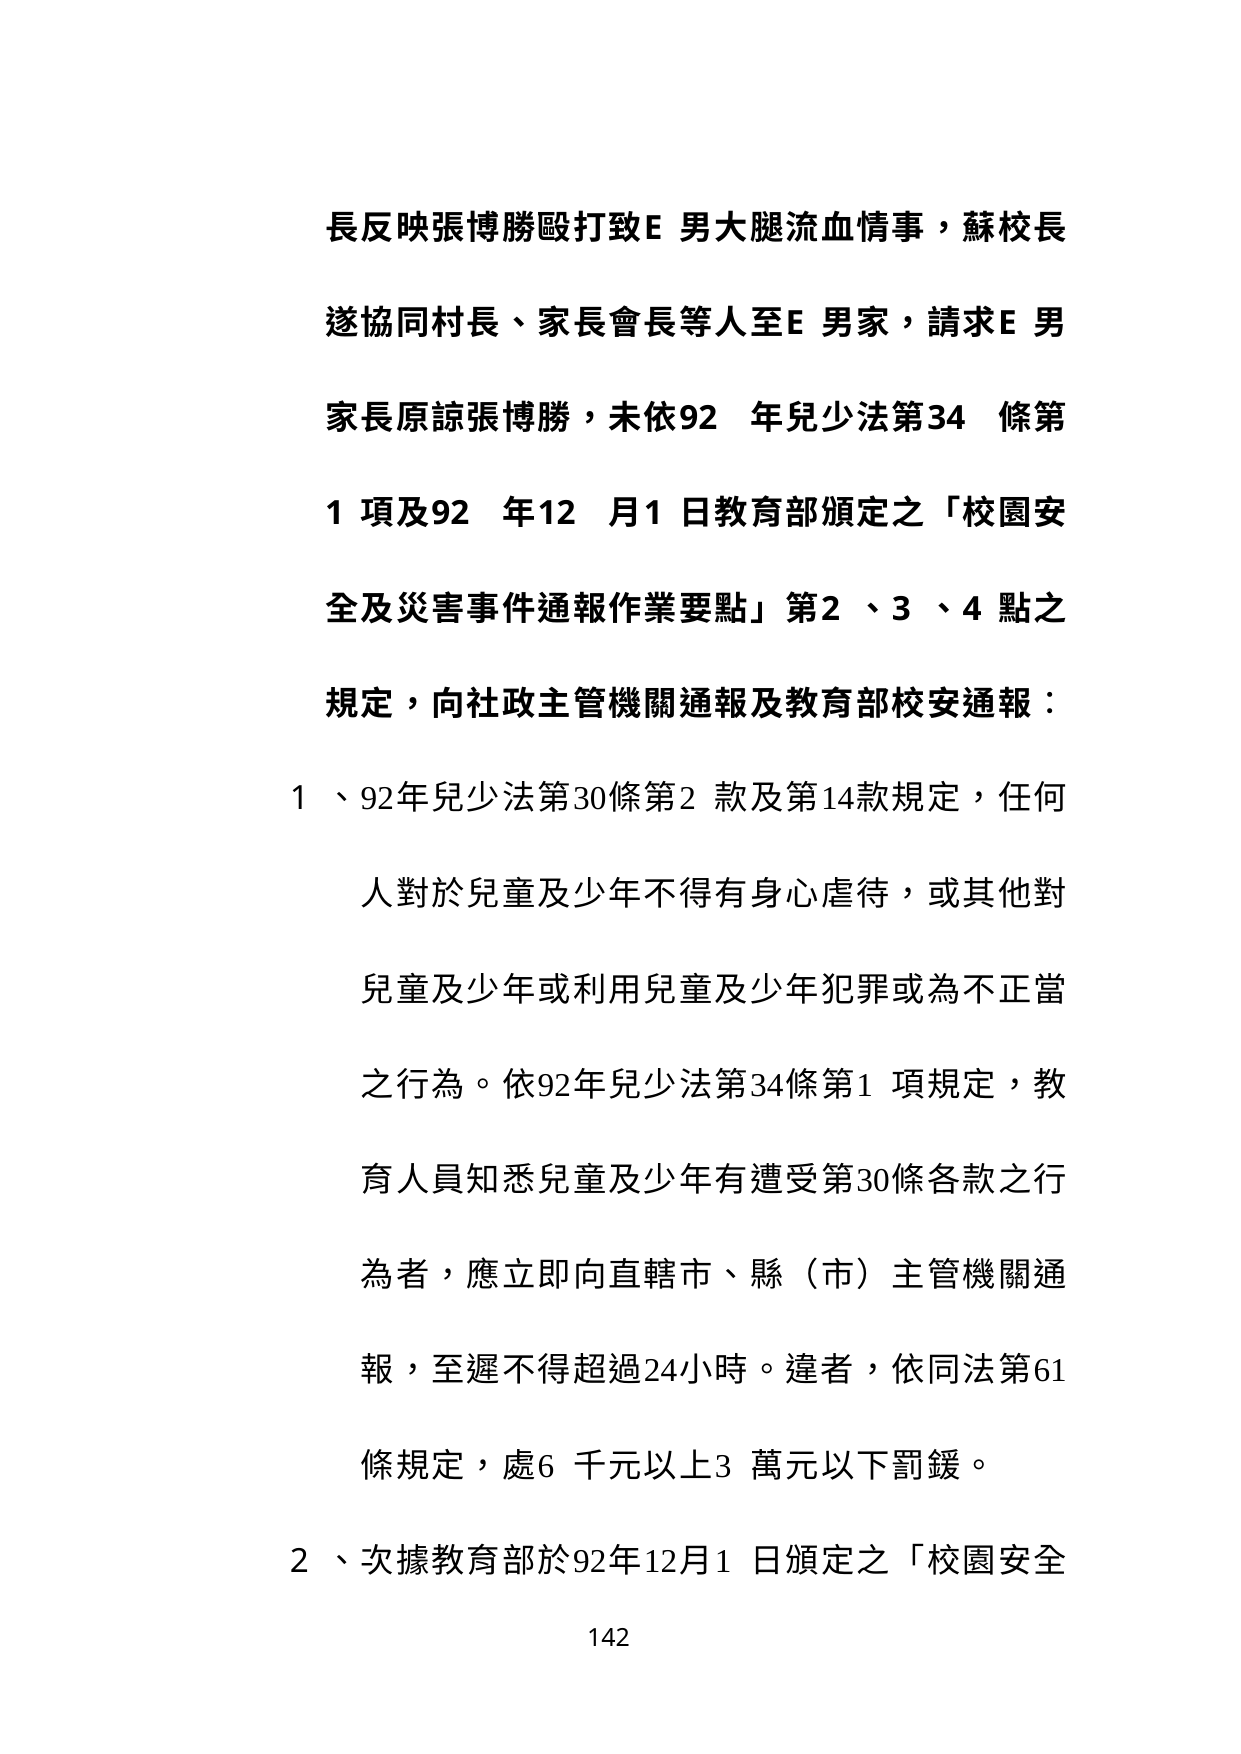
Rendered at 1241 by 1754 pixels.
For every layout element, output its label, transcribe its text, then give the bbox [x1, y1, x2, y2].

subtitle 92年兒少法第30條第2款及第14款規定，任何人對於兒童及少年不得有身心虐待，或其他對兒童及少年或利用兒童及少年犯罪或為不正當之行為。依92年兒少法第34條第1項規定，教育人員知悉兒童及少年有遭受第30條各款之行為者，應立即向直轄市、縣（市）主管機關通報，至遲不得超過24小時。違者，依同法第61條規定，處6千元以上3萬元以下罰鍰。 [272, 748, 1069, 1510]
subtitle 新市國小前校長蘇恭鴻於92學年度接獲E男家長反映張博勝毆打致E男大腿流血情事，蘇校長遂協同村長、家長會長等人至E男家，請求E男家長原諒張博勝，未依92年兒少法第34條第1項及92年12月1日教育部頒定之「校園安全及災害事件通報作業要點」第2、3、4點之規定，向社政主管機關通報及教育部校安通報： [219, 177, 1069, 748]
